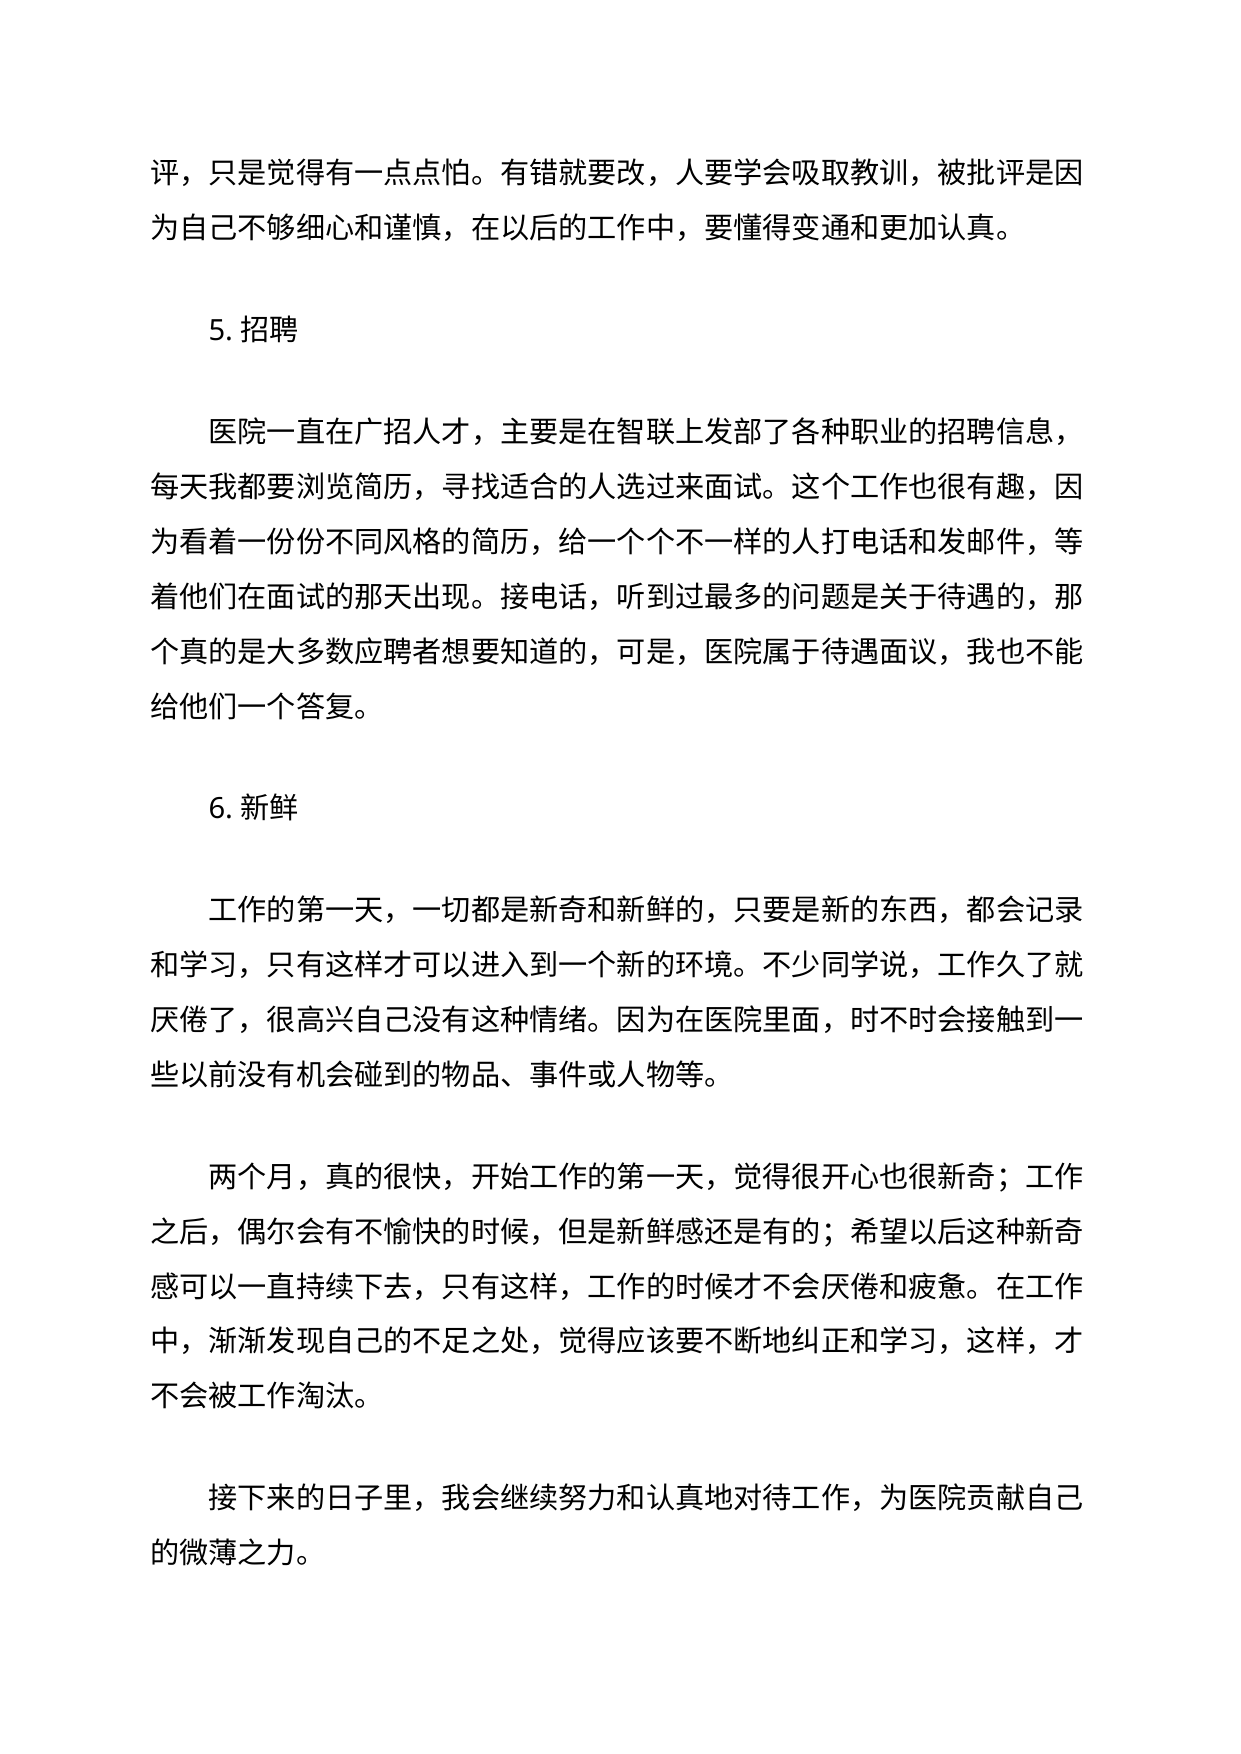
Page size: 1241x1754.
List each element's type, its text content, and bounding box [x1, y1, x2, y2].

text 医院一直在广招人才，主要是在智联上发部了各种职业的招聘信息，每天我都要浏览简历，寻找适合的人选过来面试。这个工作也很有趣，因为看着一份份不同风格的简历，给一个个不一样的人打电话和发邮件，等着他们在面试的那天出现。接电话，听到过最多的问题是关于待遇的，那个真的是大多数应聘者想要知道的，可是，医院属于待遇面议，我也不能给他们一个答复。 [150, 409, 1090, 725]
text 两个月，真的很快，开始工作的第一天，觉得很开心也很新奇；工作之后，偶尔会有不愉快的时候，但是新鲜感还是有的；希望以后这种新奇感可以一直持续下去，只有这样，工作的时候才不会厌倦和疲惫。在工作中，渐渐发现自己的不足之处，觉得应该要不断地纠正和学习，这样，才不会被工作淘汰。 [150, 1153, 1090, 1415]
text 5. 招聘 [150, 307, 1090, 349]
text 工作的第一天，一切都是新奇和新鲜的，只要是新的东西，都会记录和学习，只有这样才可以进入到一个新的环境。不少同学说，工作久了就厌倦了，很高兴自己没有这种情绪。因为在医院里面，时不时会接触到一些以前没有机会碰到的物品、事件或人物等。 [150, 887, 1090, 1094]
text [150, 150, 1090, 247]
text 6. 新鲜 [150, 785, 1090, 827]
text 接下来的日子里，我会继续努力和认真地对待工作，为医院贡献自己的微薄之力。 [150, 1475, 1090, 1572]
